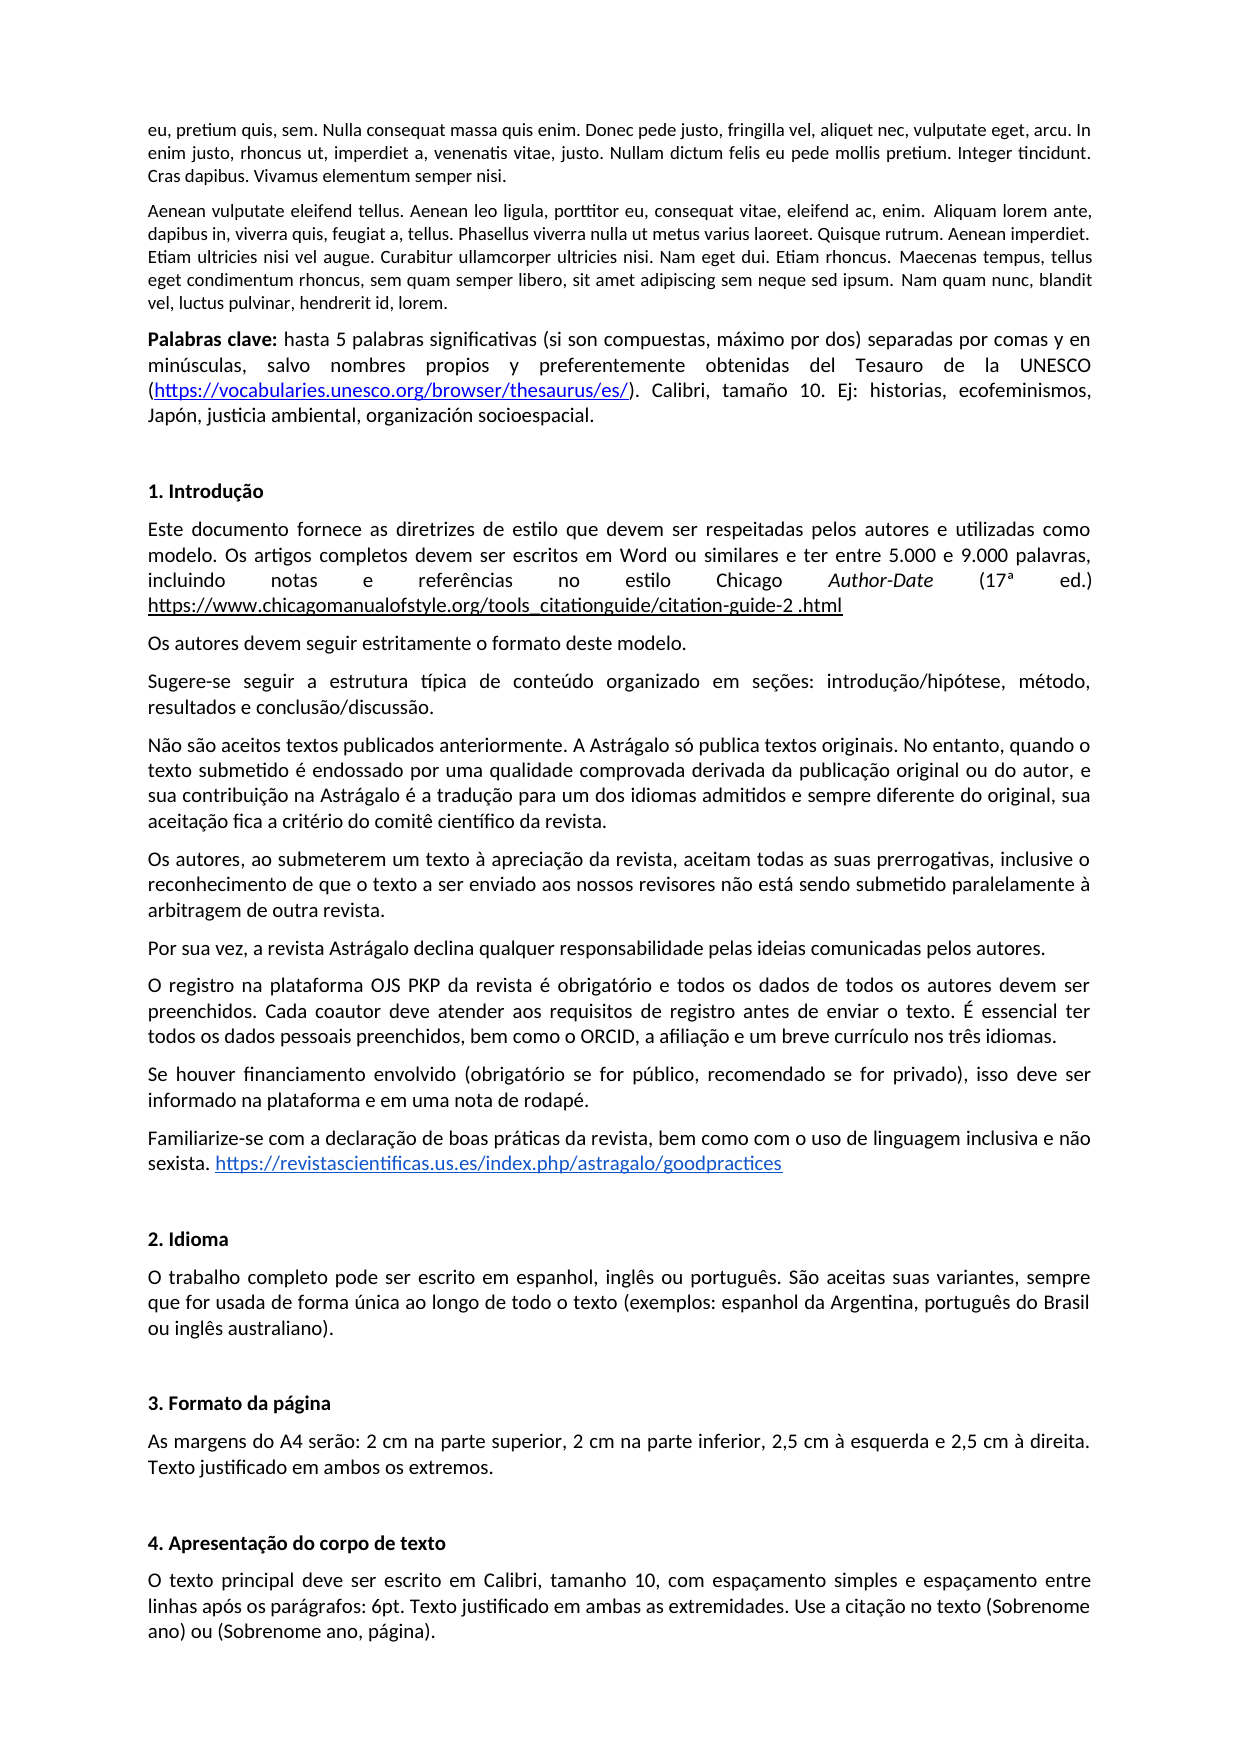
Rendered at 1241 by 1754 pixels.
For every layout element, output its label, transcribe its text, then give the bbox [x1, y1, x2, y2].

text 4. Apresentação do corpo de texto [148, 1530, 1092, 1555]
text Este documento fornece as diretrizes de estilo que devem ser respeitadas pelos autores e utilizadas como modelo. Os artigos completos devem ser escritos em Word ou similares e ter entre 5.000 e 9.000 palavras, incluindo notas e referências no estilo Chicago Author-Date (17ª ed.) https://www.chicagomanualofstyle.org/tools_citationguide/citation-guide-2 .html [148, 516, 1092, 618]
text 1. Introdução [148, 478, 1092, 504]
text O registro na plataforma OJS PKP da revista é obrigatório e todos os dados de todos os autores devem ser preenchidos. Cada coautor deve atender aos requisitos de registro antes de enviar o texto. É essencial ter todos os dados pessoais preenchidos, bem como o ORCID, a afiliação e um breve currículo nos três idiomas. [148, 973, 1092, 1049]
text As margens do A4 serão: 2 cm na parte superior, 2 cm na parte inferior, 2,5 cm à esquerda e 2,5 cm à direita. Texto justificado em ambos os extremos. [148, 1428, 1092, 1479]
text Não são aceitos textos publicados anteriormente. A Astrágalo só publica textos originais. No entanto, quando o texto submetido é endossado por uma qualidade comprovada derivada da publicação original ou do autor, e sua contribuição na Astrágalo é a tradução para um dos idiomas admitidos e sempre diferente do original, sua aceitação fica a critério do comitê científico da revista. [148, 732, 1092, 833]
text Por sua vez, a revista Astrágalo declina qualquer responsabilidade pelas ideias comunicadas pelos autores. [148, 935, 1092, 960]
text O texto principal deve ser escrito em Calibri, tamanho 10, com espaçamento simples e espaçamento entre linhas após os parágrafos: 6pt. Texto justificado em ambas as extremidades. Use a citação no texto (Sobrenome ano) ou (Sobrenome ano, página). [148, 1568, 1092, 1644]
text Se houver financiamento envolvido (obrigatório se for público, recomendado se for privado), isso deve ser informado na plataforma e em uma nota de rodapé. [148, 1061, 1092, 1112]
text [148, 118, 1092, 187]
text O trabalho completo pode ser escrito em espanhol, inglês ou português. São aceitas suas variantes, sempre que for usada de forma única ao longo de todo o texto (exemplos: espanhol da Argentina, português do Brasil ou inglês australiano). [148, 1264, 1092, 1340]
text Familiarize-se com a declaração de boas práticas da revista, bem como com o uso de linguagem inclusiva e não sexista. https://revistascientificas.us.es/index.php/astragalo/goodpractices [148, 1125, 1092, 1176]
text Os autores, ao submeterem um texto à apreciação da revista, aceitam todas as suas prerrogativas, inclusive o reconhecimento de que o texto a ser enviado aos nossos revisores não está sendo submetido paralelamente à arbitragem de outra revista. [148, 846, 1092, 922]
text 3. Formato da página [148, 1391, 1092, 1416]
text Sugere-se seguir a estrutura típica de conteúdo organizado em seções: introdução/hipótese, método, resultados e conclusão/discussão. [148, 668, 1092, 719]
text Palabras clave: hasta 5 palabras significativas (si son compuestas, máximo por dos) separadas por comas y en minúsculas, salvo nombres propios y preferentemente obtenidas del Tesauro de la UNESCO (https://vocabularies.unesco.org/browser/thesaurus/es/). Calibri, tamaño 10. Ej: historias, ecofeminismos, Japón, justicia ambiental, organización socioespacial. [148, 326, 1092, 428]
text 2. Idioma [148, 1226, 1092, 1251]
text Os autores devem seguir estritamente o formato deste modelo. [148, 631, 1092, 656]
